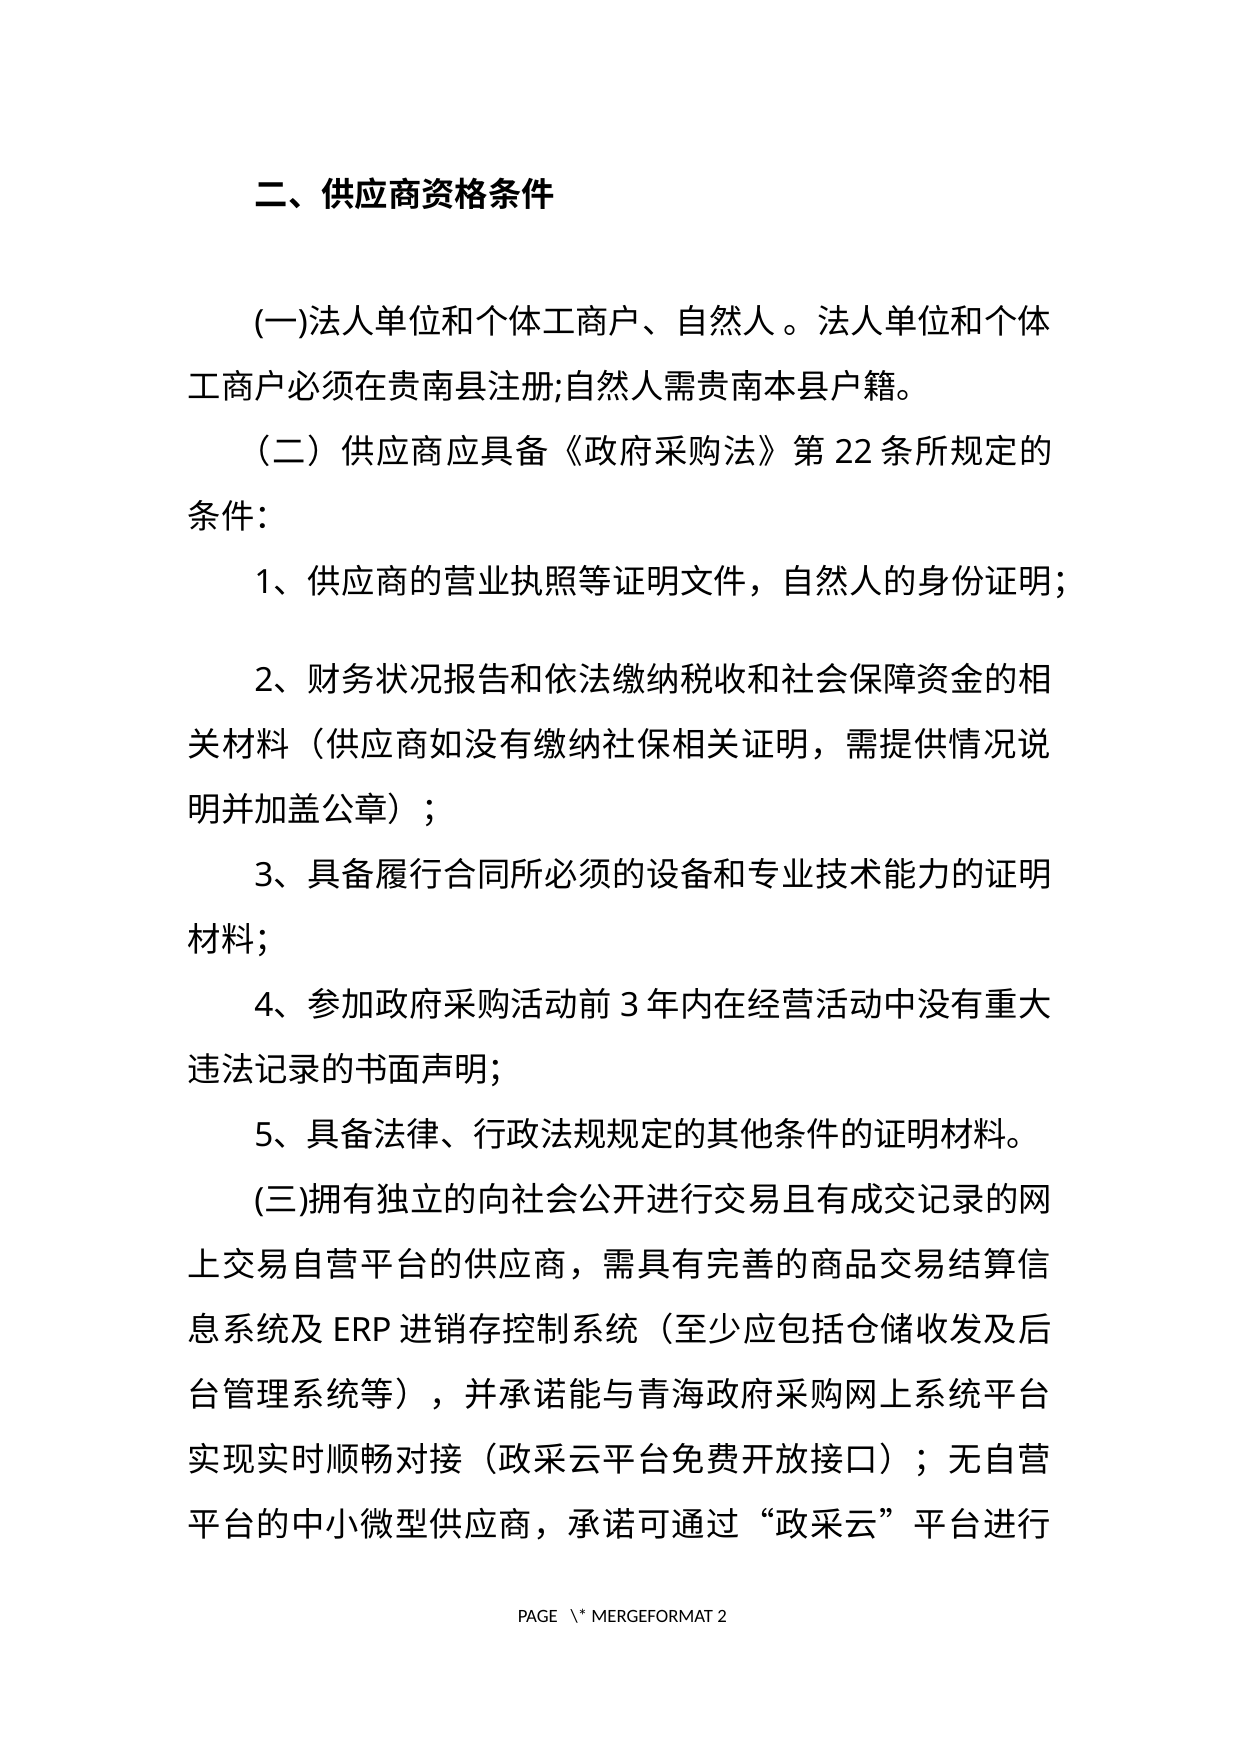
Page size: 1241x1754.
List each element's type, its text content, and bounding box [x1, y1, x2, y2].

text （二）供应商应具备《政府采购法》第22条所规定的条件： [187, 417, 1053, 547]
text 4、参加政府采购活动前3年内在经营活动中没有重大违法记录的书面声明； [187, 969, 1053, 1099]
text 2、财务状况报告和依法缴纳税收和社会保障资金的相关材料（供应商如没有缴纳社保相关证明，需提供情况说明并加盖公章）； [187, 644, 1053, 839]
text 3、具备履行合同所必须的设备和专业技术能力的证明材料； [187, 839, 1053, 969]
text (一)法人单位和个体工商户、自然人 。法人单位和个体工商户必须在贵南县注册;自然人需贵南本县户籍。 [187, 287, 1053, 417]
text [187, 1164, 1053, 1554]
text 5、具备法律、行政法规规定的其他条件的证明材料。 [187, 1099, 1053, 1164]
text 1、供应商的营业执照等证明文件，自然人的身份证明； [187, 547, 1053, 644]
subtitle 二、供应商资格条件 [187, 160, 1053, 225]
